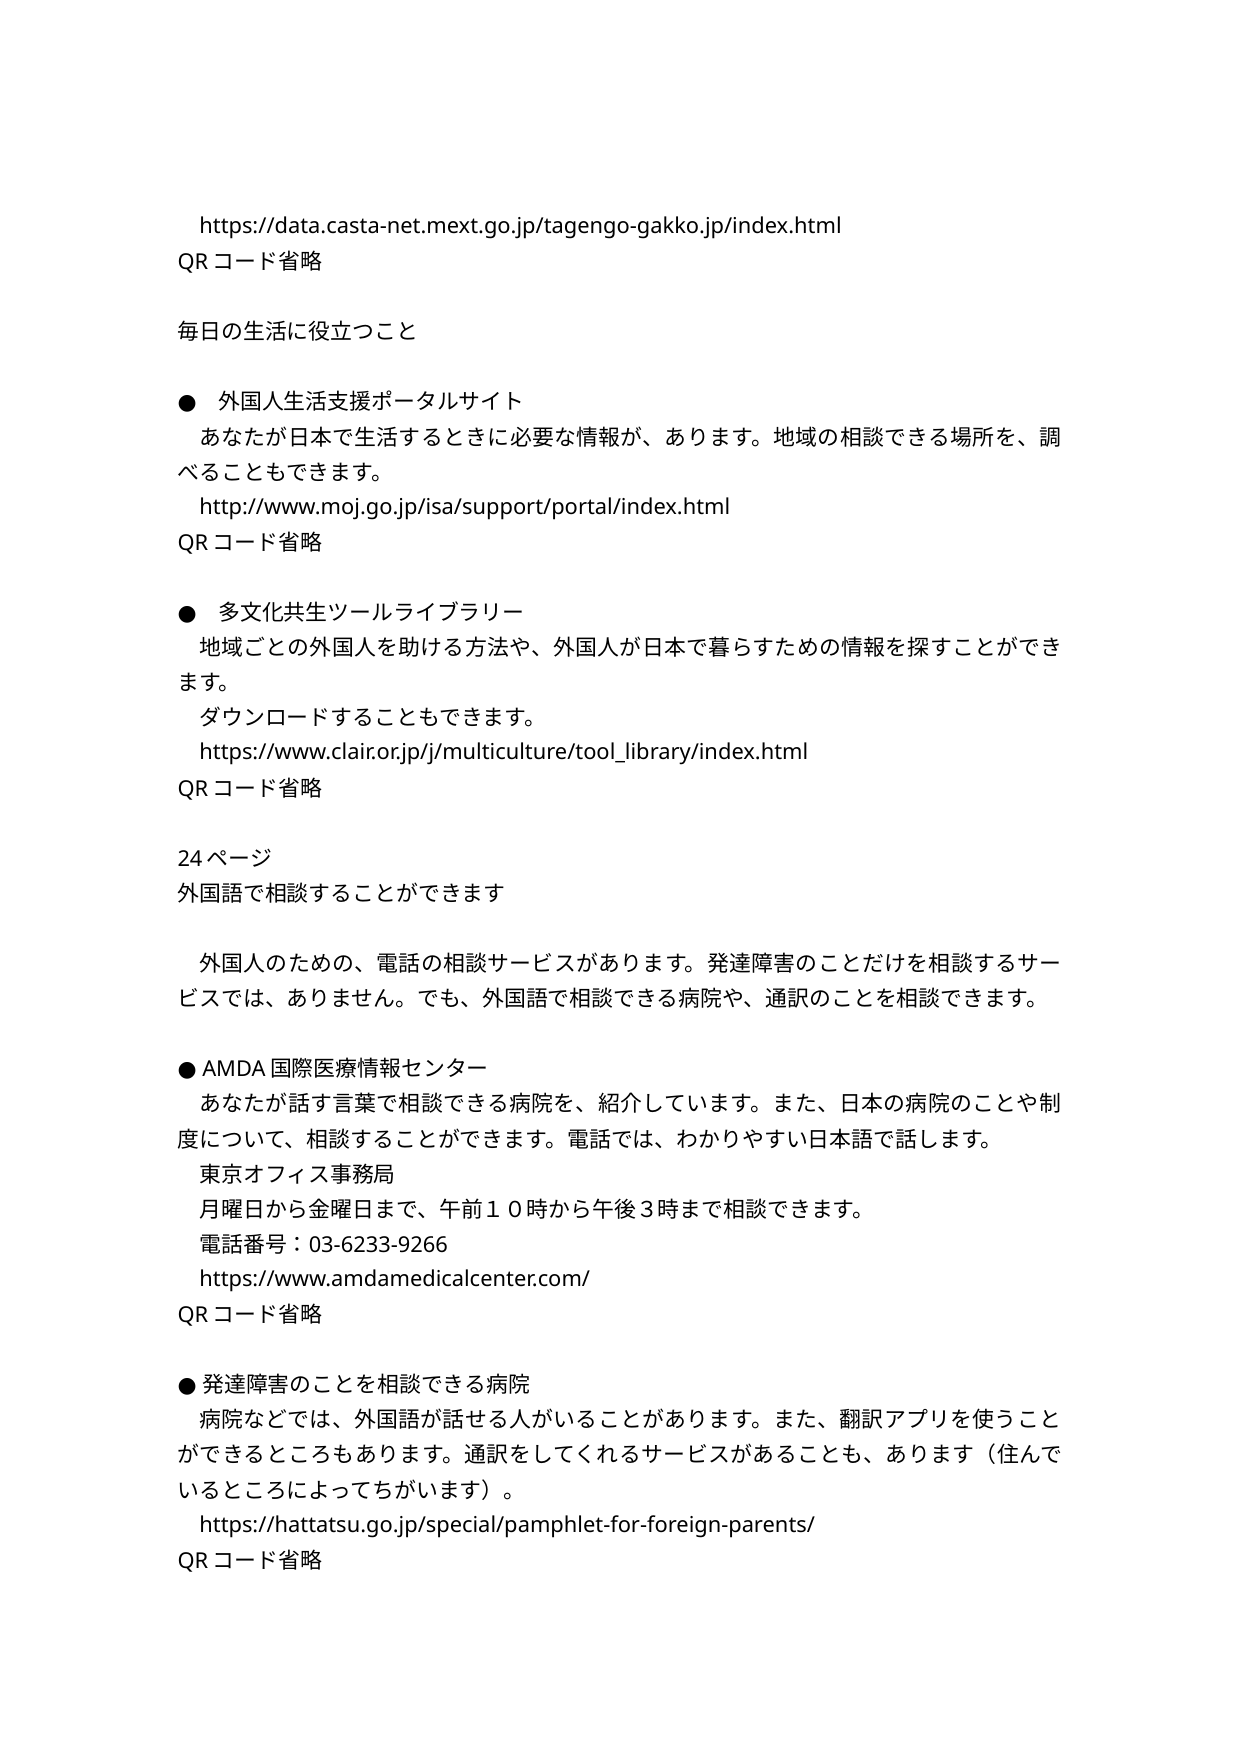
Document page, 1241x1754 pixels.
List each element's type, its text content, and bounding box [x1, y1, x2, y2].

text あなたが話す言葉で相談できる病院を、紹介しています。また、日本の病院のことや制度について、相談することができます。電話では、わかりやすい日本語で話します。 [177, 1085, 1063, 1155]
text 外国語で相談することができます [177, 874, 1063, 909]
text https://www.amdamedicalcenter.com/ [177, 1260, 1063, 1295]
text 24ページ [177, 839, 1063, 874]
text QRコード省略 [177, 1295, 1063, 1331]
text ダウンロードすることもできます。 [177, 699, 1063, 734]
text ● 外国人生活支援ポータルサイト [177, 383, 1063, 418]
text 外国人のための、電話の相談サービスがあります。発達障害のことだけを相談するサービスでは、ありません。でも、外国語で相談できる病院や、通訳のことを相談できます。 [177, 944, 1063, 1014]
text QRコード省略 [177, 1541, 1063, 1576]
text https://hattatsu.go.jp/special/pamphlet-for-foreign-parents/ [177, 1506, 1063, 1541]
text 毎日の生活に役立つこと [177, 312, 1063, 348]
text ● AMDA国際医療情報センター [177, 1050, 1063, 1085]
text http://www.moj.go.jp/isa/support/portal/index.html [177, 488, 1063, 523]
text 東京オフィス事務局 [177, 1155, 1063, 1190]
text https://data.casta-net.mext.go.jp/tagengo-gakko.jp/index.html [177, 207, 1063, 242]
text QRコード省略 [177, 523, 1063, 558]
text QRコード省略 [177, 242, 1063, 277]
text ● 発達障害のことを相談できる病院 [177, 1366, 1063, 1401]
text あなたが日本で生活するときに必要な情報が、あります。地域の相談できる場所を、調べることもできます。 [177, 418, 1063, 488]
text QRコード省略 [177, 769, 1063, 804]
text 月曜日から金曜日まで、午前１０時から午後３時まで相談できます。 [177, 1190, 1063, 1225]
text ● 多文化共生ツールライブラリー [177, 593, 1063, 628]
text 電話番号：03-6233-9266 [177, 1225, 1063, 1260]
text 地域ごとの外国人を助ける方法や、外国人が日本で暮らすための情報を探すことができます。 [177, 628, 1063, 699]
text https://www.clair.or.jp/j/multiculture/tool_library/index.html [177, 734, 1063, 769]
text 病院などでは、外国語が話せる人がいることがあります。また、翻訳アプリを使うことができるところもあります。通訳をしてくれるサービスがあることも、あります（住んでいるところによってちがいます）。 [177, 1401, 1063, 1506]
